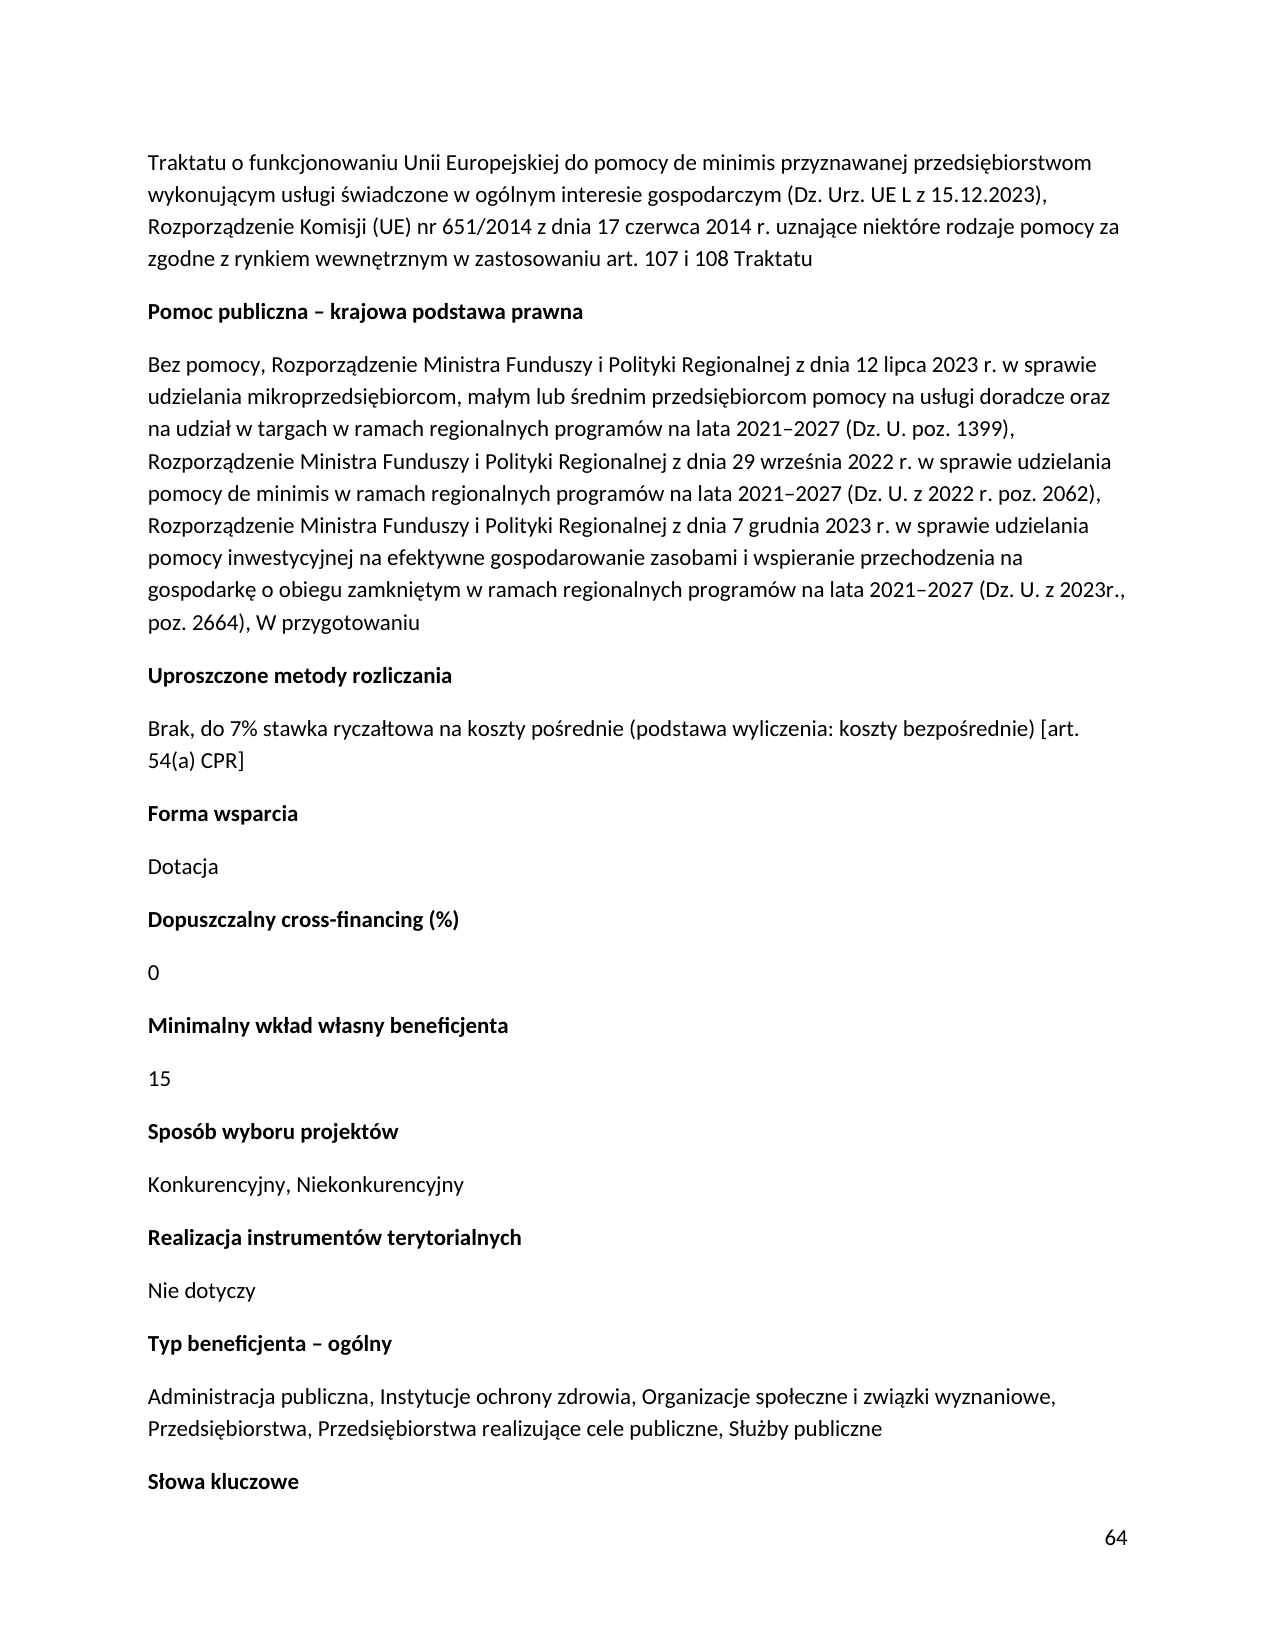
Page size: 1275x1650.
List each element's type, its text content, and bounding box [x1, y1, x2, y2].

text Bez pomocy, Rozporządzenie Ministra Funduszy i Polityki Regionalnej z dnia 12 lipca 2023 r. w sprawie udzielania mikroprzedsiębiorcom, małym lub średnim przedsiębiorcom pomocy na usługi doradcze oraz na udział w targach w ramach regionalnych programów na lata 2021–2027 (Dz. U. poz. 1399), Rozporządzenie Ministra Funduszy i Polityki Regionalnej z dnia 29 września 2022 r. w sprawie udzielania pomocy de minimis w ramach regionalnych programów na lata 2021–2027 (Dz. U. z 2022 r. poz. 2062), Rozporządzenie Ministra Funduszy i Polityki Regionalnej z dnia 7 grudnia 2023 r. w sprawie udzielania pomocy inwestycyjnej na efektywne gospodarowanie zasobami i wspieranie przechodzenia na gospodarkę o obiegu zamkniętym w ramach regionalnych programów na lata 2021–2027 (Dz. U. z 2023r., poz. 2664), W przygotowaniu [148, 350, 1127, 636]
text Słowa kluczowe [148, 1467, 1127, 1495]
text Konkurencyjny, Niekonkurencyjny [148, 1170, 1127, 1198]
text Realizacja instrumentów terytorialnych [148, 1223, 1127, 1251]
text Brak, do 7% stawka ryczałtowa na koszty pośrednie (podstawa wyliczenia: koszty bezpośrednie) [art. 54(a) CPR] [148, 714, 1127, 774]
text Administracja publiczna, Instytucje ochrony zdrowia, Organizacje społeczne i związki wyznaniowe, Przedsiębiorstwa, Przedsiębiorstwa realizujące cele publiczne, Służby publiczne [148, 1382, 1127, 1442]
text 0 [148, 958, 1127, 986]
text Forma wsparcia [148, 799, 1127, 827]
text 15 [148, 1064, 1127, 1092]
text Pomoc publiczna – krajowa podstawa prawna [148, 297, 1127, 325]
text Typ beneficjenta – ogólny [148, 1329, 1127, 1357]
text Nie dotyczy [148, 1276, 1127, 1304]
text Sposób wyboru projektów [148, 1117, 1127, 1145]
text Minimalny wkład własny beneficjenta [148, 1011, 1127, 1039]
text Dotacja [148, 852, 1127, 880]
text Dopuszczalny cross-financing (%) [148, 905, 1127, 933]
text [148, 148, 1127, 272]
text Uproszczone metody rozliczania [148, 661, 1127, 689]
